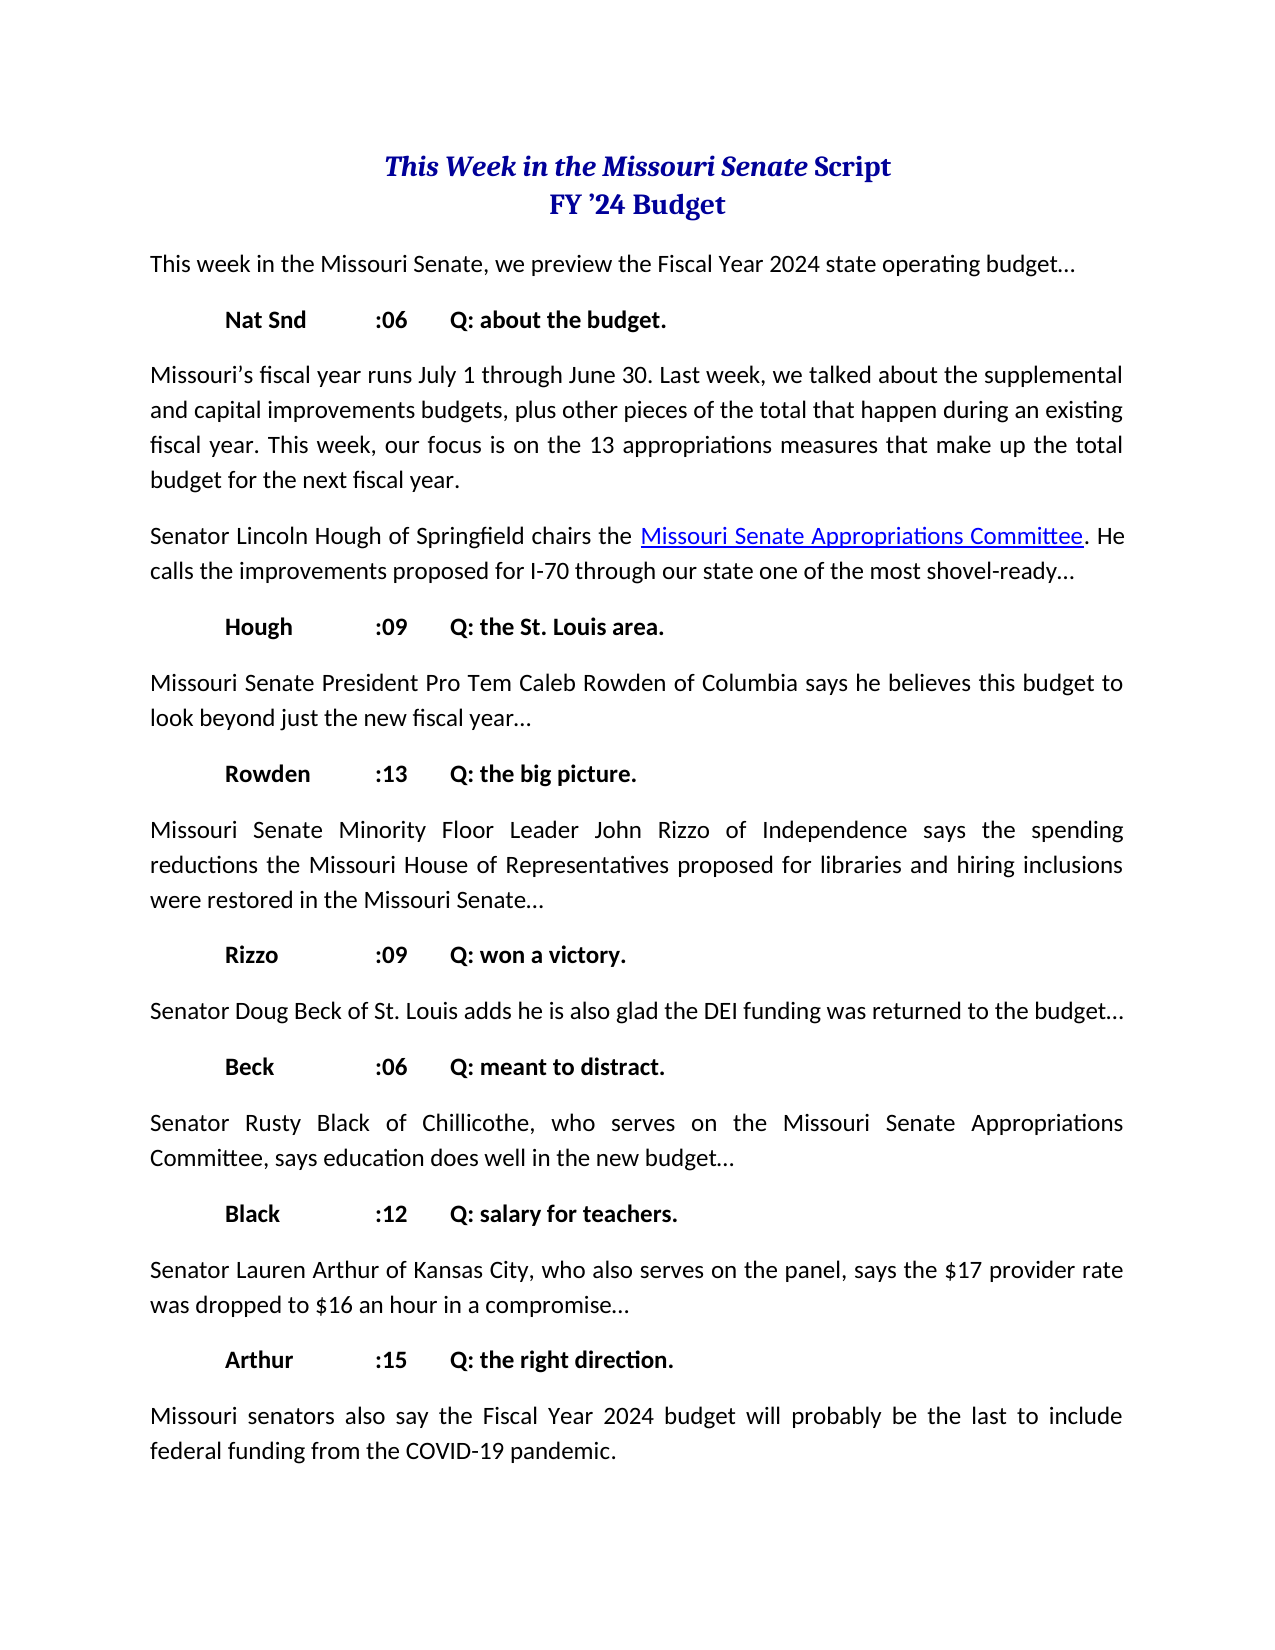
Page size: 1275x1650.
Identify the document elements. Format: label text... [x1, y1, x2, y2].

text Senator Lauren Arthur of Kansas City, who also serves on the panel, says the $17 provider rate was dropped to $16 an hour in a compromise… [150, 1254, 1125, 1319]
text Rizzo :09 Q: won a victory. [150, 939, 1125, 970]
text Missouri senators also say the Fiscal Year 2024 budget will probably be the last to include federal funding from the COVID-19 pandemic. [150, 1400, 1125, 1466]
text Black :12 Q: salary for teachers. [150, 1198, 1125, 1228]
text Arthur :15 Q: the right direction. [150, 1344, 1125, 1375]
text This Week in the Missouri Senate Script FY ’24 Budget [150, 150, 1125, 222]
text Missouri Senate President Pro Tem Caleb Rowden of Columbia says he believes this budget to look beyond just the new fiscal year… [150, 667, 1125, 733]
text Hough :09 Q: the St. Louis area. [150, 611, 1125, 642]
text Nat Snd :06 Q: about the budget. [150, 304, 1125, 334]
text Beck :06 Q: meant to distract. [150, 1051, 1125, 1082]
text Rowden :13 Q: the big picture. [150, 758, 1125, 788]
text Senator Lincoln Hough of Springfield chairs the Missouri Senate Appropriations Committee. He calls the improvements proposed for I-70 through our state one of the most shovel-ready… [150, 520, 1125, 586]
text Missouri Senate Minority Floor Leader John Rizzo of Independence says the spending reductions the Missouri House of Representatives proposed for libraries and hiring inclusions were restored in the Missouri Senate… [150, 814, 1125, 914]
text Senator Doug Beck of St. Louis adds he is also glad the DEI funding was returned to the budget… [150, 995, 1125, 1026]
text Missouri’s fiscal year runs July 1 through June 30. Last week, we talked about the supplemental and capital improvements budgets, plus other pieces of the total that happen during an existing fiscal year. This week, our focus is on the 13 appropriations measures that make up the total budget for the next fiscal year. [150, 359, 1125, 495]
text This week in the Missouri Senate, we preview the Fiscal Year 2024 state operating budget… [150, 248, 1125, 278]
text Senator Rusty Black of Chillicothe, who serves on the Missouri Senate Appropriations Committee, says education does well in the new budget… [150, 1107, 1125, 1173]
